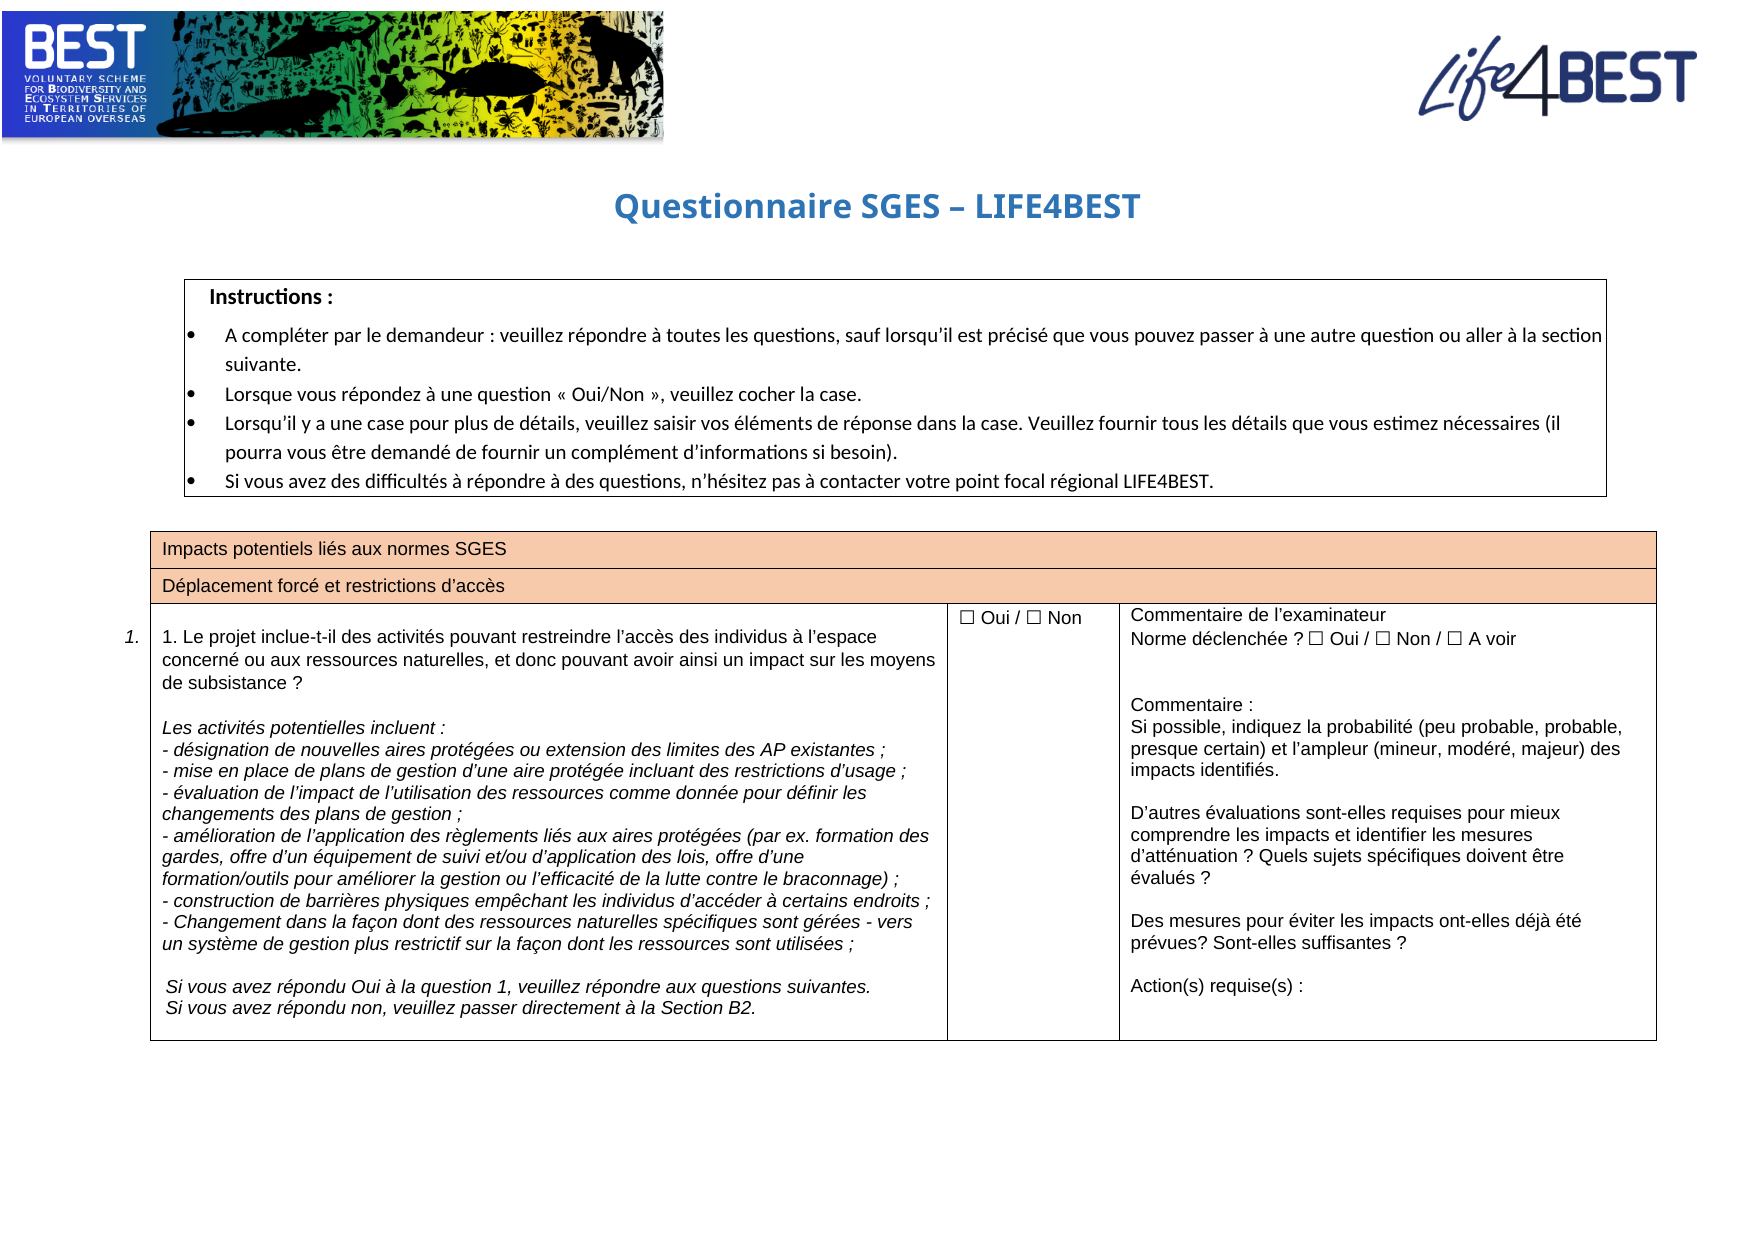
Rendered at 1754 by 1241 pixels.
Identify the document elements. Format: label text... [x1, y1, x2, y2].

table_cell Déplacement forcé et restrictions d’accès [151, 569, 1656, 603]
table_cell 1. Le projet inclue-t-il des activités pouvant restreindre l’accès des individus à l’espace concerné ou aux ressources naturelles, et donc pouvant avoir ainsi un impact sur les moyens de subsistance ? Les activités potentielles incluent : - désignation de nouvelles aires protégées ou extension des limites des AP existantes ; - mise en place de plans de gestion d’une aire protégée incluant des restrictions d’usage ; - évaluation de l’impact de l’utilisation des ressources comme donnée pour définir les changements des plans de gestion ; - amélioration de l’application des règlements liés aux aires protégées (par ex. formation des gardes, offre d’un équipement de suivi et/ou d’application des lois, offre d’une formation/outils pour améliorer la gestion ou l’efficacité de la lutte contre le braconnage) ; - construction de barrières physiques empêchant les individus d’accéder à certains endroits ; - Changement dans la façon dont des ressources naturelles spécifiques sont gérées - vers un système de gestion plus restrictif sur la façon dont les ressources sont utilisées ; Si vous avez répondu Oui à la question 1, veuillez répondre aux questions suivantes. Si vous avez répondu non, veuillez passer directement à la Section B2. [151, 604, 947, 1040]
list A compléter par le demandeur : veuillez répondre à toutes les questions, sauf lorsqu’il est précisé que vous pouvez passer à une autre question ou aller à la section suivante. [185, 319, 1606, 377]
list Lorsque vous répondez à une question « Oui/Non », veuillez cocher la case. [185, 378, 1606, 406]
list Lorsqu’il y a une case pour plus de détails, veuillez saisir vos éléments de réponse dans la case. Veuillez fournir tous les détails que vous estimez nécessaires (il pourra vous être demandé de fournir un complément d’informations si besoin). [185, 407, 1606, 464]
picture [2, 11, 664, 145]
picture [1418, 35, 1715, 121]
table_cell Oui / Non [948, 604, 1119, 1040]
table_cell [1120, 604, 1656, 1040]
table_header Impacts potentiels liés aux normes SGES [151, 532, 1656, 568]
subtitle Questionnaire SGES – LIFE4BEST [150, 183, 1604, 228]
list Si vous avez des difficultés à répondre à des questions, n’hésitez pas à contacter votre point focal régional LIFE4BEST. [185, 465, 1606, 496]
text Instructions : [185, 280, 1606, 310]
